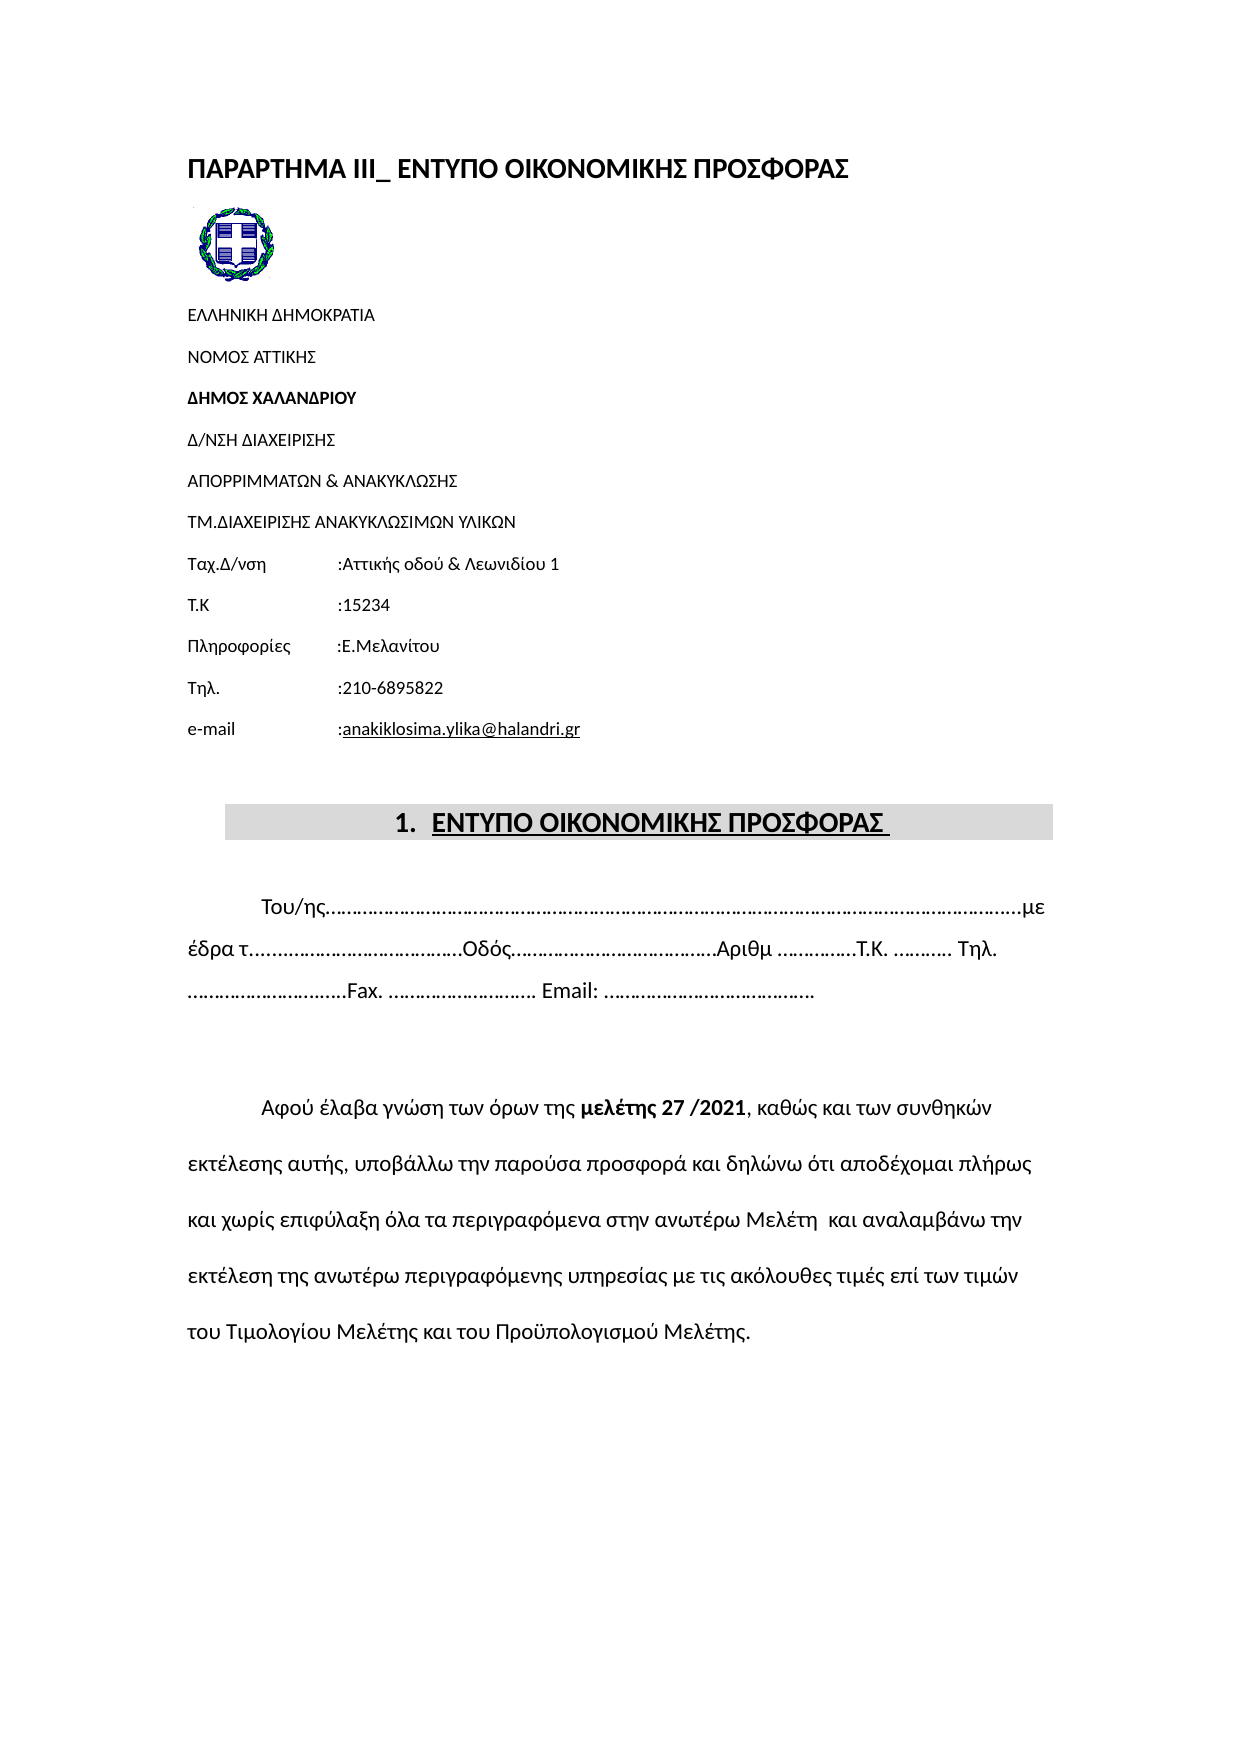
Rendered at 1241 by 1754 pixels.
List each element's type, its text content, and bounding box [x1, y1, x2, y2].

text e-mail :anakiklosima.ylika@halandri.gr [187, 717, 1053, 740]
text Πληροφορίες :Ε.Μελανίτου [187, 634, 1053, 657]
text Ταχ.Δ/νση :Αττικής οδού & Λεωνιδίου 1 [187, 552, 1053, 575]
text Του/ης…………………………………………………………………………………………………………………...με έδρα τ.......……………………………Οδός…………………………………Αριθμ ……………Τ.Κ. ……….. Τηλ. …………………….…..Fax. ………………………. Email: …………………………………. [187, 892, 1053, 1004]
text Τηλ. :210-6895822 [187, 676, 1053, 699]
text ΔΗΜΟΣ ΧΑΛΑΝΔΡΙΟΥ [187, 386, 1044, 409]
list ΕΝΤΥΠΟ ΟΙΚΟΝΟΜΙΚΗΣ ΠΡΟΣΦΟΡΑΣ [225, 804, 1053, 840]
text ΤΜ.ΔΙΑΧΕΙΡΙΣΗΣ ΑΝΑΚΥΚΛΩΣΙΜΩΝ ΥΛΙΚΩΝ [187, 510, 1044, 533]
text ΠΑΡΑΡΤΗΜΑ ΙΙΙ_ ΕΝΤΥΠΟ ΟΙΚΟΝΟΜΙΚΗΣ ΠΡΟΣΦΟΡΑΣ [187, 150, 1053, 186]
text ΝΟΜΟΣ ΑΤΤΙΚΗΣ [187, 345, 1044, 368]
text ΕΛΛΗΝΙΚΗ ΔΗΜΟΚΡΑΤΙΑ [187, 304, 1053, 327]
text Αφού έλαβα γνώση των όρων της μελέτης 27 /2021, καθώς και των συνθηκών εκτέλεσης αυτής, υποβάλλω την παρούσα προσφορά και δηλώνω ότι αποδέχομαι πλήρως και χωρίς επιφύλαξη όλα τα περιγραφόμενα στην ανωτέρω Μελέτη και αναλαμβάνω την εκτέλεση της ανωτέρω περιγραφόμενης υπηρεσίας με τις ακόλουθες τιμές επί των τιμών του Τιμολογίου Μελέτης και του Προϋπολογισμού Μελέτης. [187, 1093, 1053, 1345]
text Τ.Κ :15234 [187, 593, 1053, 616]
text ΑΠΟΡΡΙΜΜΑΤΩΝ & ΑΝΑΚΥΚΛΩΣΗΣ [187, 469, 1044, 492]
text Δ/ΝΣΗ ΔΙΑΧΕΙΡΙΣΗΣ [187, 428, 1044, 451]
